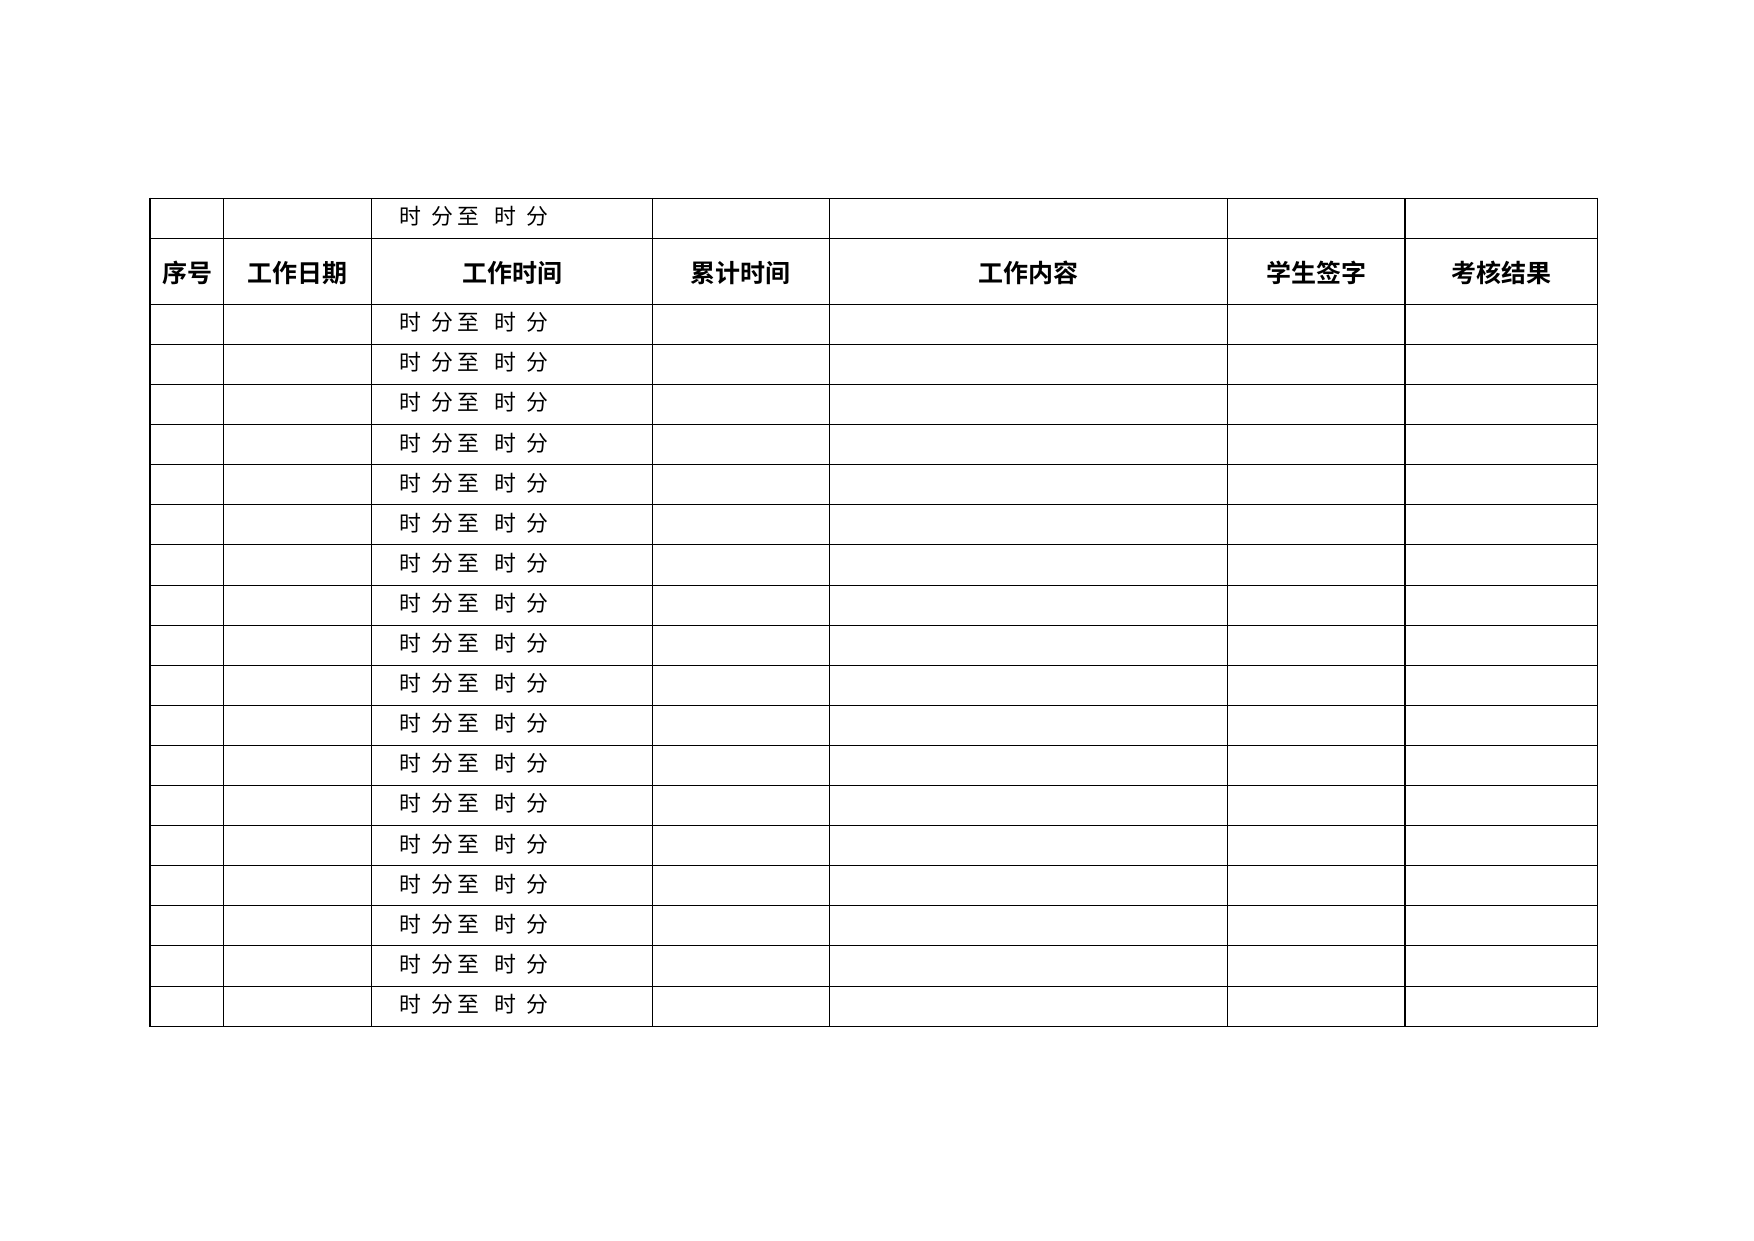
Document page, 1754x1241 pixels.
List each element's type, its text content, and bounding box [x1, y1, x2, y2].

table_cell [653, 987, 829, 1026]
table_cell 时 分 至 时 分 [372, 425, 652, 464]
table_cell 时 分 至 时 分 [372, 199, 652, 238]
table_cell [653, 545, 829, 584]
table_cell [830, 906, 1227, 945]
table_cell [830, 505, 1227, 544]
table_cell 学生签字 [1228, 239, 1404, 304]
table_cell 工作日期 [224, 239, 371, 304]
table_cell [1406, 906, 1597, 945]
table_cell [830, 987, 1227, 1026]
table_cell [151, 746, 223, 785]
table_cell [1228, 199, 1404, 238]
table_cell [224, 345, 371, 384]
table_cell [224, 746, 371, 785]
table_cell [151, 987, 223, 1026]
table_cell 时 分 至 时 分 [372, 586, 652, 624]
table_cell [224, 305, 371, 344]
table_cell [1406, 826, 1597, 865]
table_cell [830, 946, 1227, 986]
table_cell [151, 786, 223, 825]
table_cell [1228, 987, 1404, 1026]
table_cell [830, 345, 1227, 384]
table_cell [1228, 385, 1404, 424]
table_cell [1228, 706, 1404, 745]
table_cell 时 分 至 时 分 [372, 465, 652, 504]
table_cell [1228, 906, 1404, 945]
table_cell [151, 586, 223, 624]
table_cell [830, 586, 1227, 624]
table_cell [653, 786, 829, 825]
table_cell [1406, 866, 1597, 905]
table_cell [653, 586, 829, 624]
table_cell [224, 505, 371, 544]
table_cell [653, 906, 829, 945]
table_cell [151, 465, 223, 504]
table_cell [830, 425, 1227, 464]
table_cell [1228, 786, 1404, 825]
table_cell [151, 305, 223, 344]
table_cell [1406, 706, 1597, 745]
table_cell [830, 305, 1227, 344]
table_cell [1228, 746, 1404, 785]
table_cell [1228, 826, 1404, 865]
table_cell [151, 666, 223, 705]
table_cell [830, 626, 1227, 665]
table_cell 时 分 至 时 分 [372, 505, 652, 544]
table_cell 序号 [151, 239, 223, 304]
table_cell [1406, 465, 1597, 504]
table_cell [830, 866, 1227, 905]
table_cell [1228, 345, 1404, 384]
table_cell [224, 199, 371, 238]
table_cell 时 分 至 时 分 [372, 906, 652, 945]
table_cell [653, 305, 829, 344]
table_cell 工作内容 [830, 239, 1227, 304]
table_cell [1406, 586, 1597, 624]
table_cell [1406, 199, 1597, 238]
table_cell [830, 465, 1227, 504]
table_cell [653, 199, 829, 238]
table_cell 时 分 至 时 分 [372, 826, 652, 865]
table_cell [224, 706, 371, 745]
table_cell [1228, 586, 1404, 624]
table_cell [1406, 987, 1597, 1026]
table_cell [1406, 385, 1597, 424]
table_cell [151, 906, 223, 945]
table_cell [151, 826, 223, 865]
table_cell 时 分 至 时 分 [372, 746, 652, 785]
table_cell [830, 826, 1227, 865]
table_cell [224, 946, 371, 986]
table_cell [224, 826, 371, 865]
table_cell [1228, 545, 1404, 584]
table_cell 时 分 至 时 分 [372, 626, 652, 665]
table_cell [830, 786, 1227, 825]
table_cell 时 分 至 时 分 [372, 946, 652, 986]
table_cell [151, 866, 223, 905]
table_cell [1228, 465, 1404, 504]
table_cell [151, 626, 223, 665]
table_cell [653, 626, 829, 665]
table_cell 时 分 至 时 分 [372, 706, 652, 745]
table_cell [1228, 505, 1404, 544]
table_cell [1406, 545, 1597, 584]
table_cell [224, 987, 371, 1026]
table_cell 时 分 至 时 分 [372, 305, 652, 344]
table_cell [1228, 946, 1404, 986]
table_cell [224, 385, 371, 424]
table_cell [224, 666, 371, 705]
table_cell [1406, 305, 1597, 344]
table_cell 时 分 至 时 分 [372, 385, 652, 424]
table_cell 时 分 至 时 分 [372, 866, 652, 905]
table_cell 考核结果 [1406, 239, 1597, 304]
table_cell [151, 505, 223, 544]
table_cell [1228, 626, 1404, 665]
table_cell [1406, 505, 1597, 544]
table_cell [653, 385, 829, 424]
table_cell 累计时间 [653, 239, 829, 304]
table_cell [653, 345, 829, 384]
table_cell [653, 706, 829, 745]
table_cell [151, 545, 223, 584]
table_cell [1228, 666, 1404, 705]
table_cell [830, 199, 1227, 238]
table_cell [224, 465, 371, 504]
table_cell [1228, 866, 1404, 905]
table_cell [830, 666, 1227, 705]
table_cell [653, 866, 829, 905]
table_cell [1406, 626, 1597, 665]
table_cell [1406, 345, 1597, 384]
table_cell [224, 906, 371, 945]
table_cell [151, 385, 223, 424]
table_cell [830, 746, 1227, 785]
table_cell [653, 505, 829, 544]
table_cell [1406, 666, 1597, 705]
table_cell [224, 545, 371, 584]
table_cell 时 分 至 时 分 [372, 786, 652, 825]
table_cell 时 分 至 时 分 [372, 666, 652, 705]
table_cell [1406, 425, 1597, 464]
table_cell [151, 345, 223, 384]
table_cell [830, 706, 1227, 745]
table_cell [653, 425, 829, 464]
table_cell [830, 545, 1227, 584]
table_cell [653, 666, 829, 705]
table_cell [151, 946, 223, 986]
table_cell [653, 826, 829, 865]
table_cell [1228, 425, 1404, 464]
table_cell [224, 626, 371, 665]
table_cell [1406, 786, 1597, 825]
table_cell 时 分 至 时 分 [372, 545, 652, 584]
table_cell [653, 465, 829, 504]
table_cell [224, 866, 371, 905]
table_cell [1406, 746, 1597, 785]
table_cell [151, 706, 223, 745]
table_cell [224, 786, 371, 825]
table_cell [151, 425, 223, 464]
table_cell [1228, 305, 1404, 344]
table_cell 工作时间 [372, 239, 652, 304]
table_cell [653, 746, 829, 785]
table_cell [224, 586, 371, 624]
table_cell [224, 425, 371, 464]
table_cell 时 分 至 时 分 [372, 987, 652, 1026]
table_cell [830, 385, 1227, 424]
table_cell 时 分 至 时 分 [372, 345, 652, 384]
table_cell [1406, 946, 1597, 986]
table_cell [653, 946, 829, 986]
table_cell [151, 199, 223, 238]
